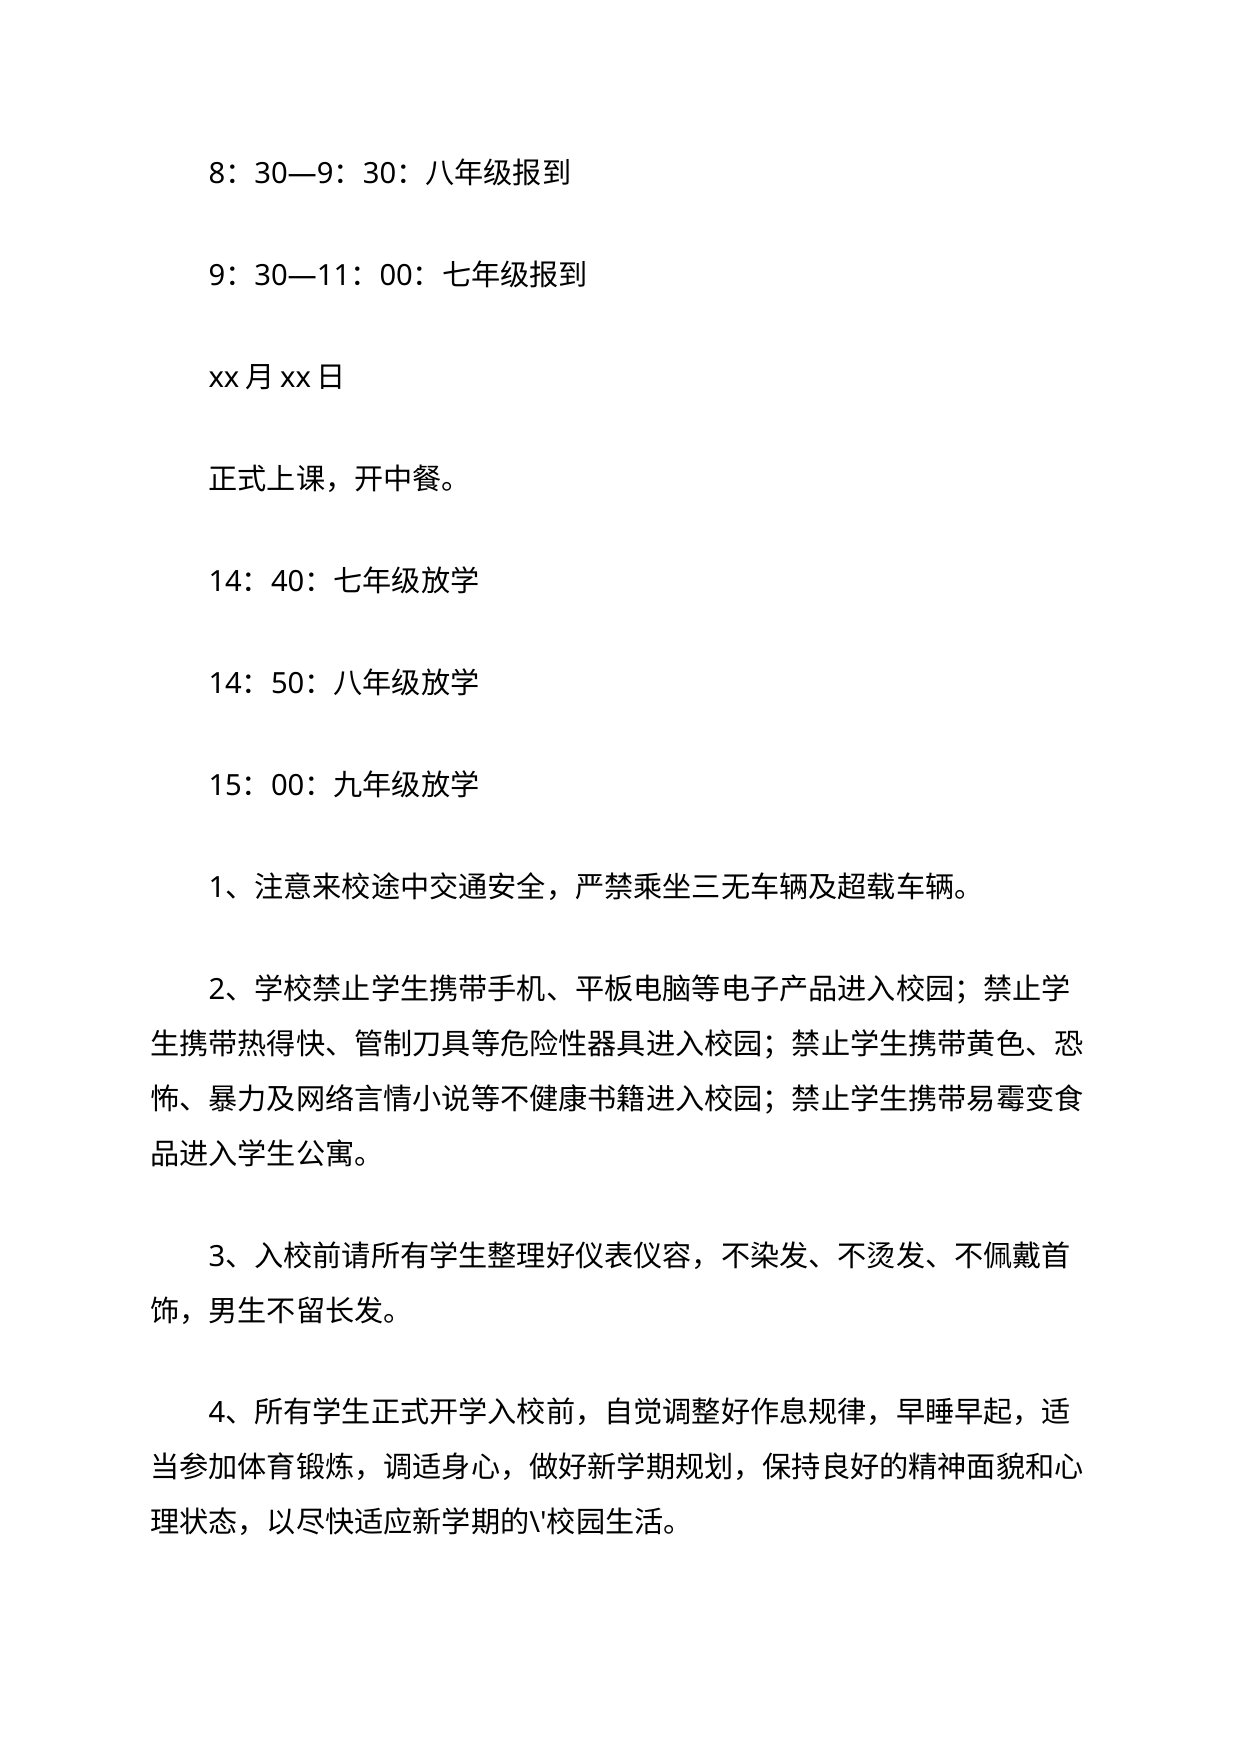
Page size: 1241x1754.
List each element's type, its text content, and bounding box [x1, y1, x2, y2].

text 9：30—11：00：七年级报到 [150, 252, 1090, 294]
text 3、入校前请所有学生整理好仪表仪容，不染发、不烫发、不佩戴首饰，男生不留长发。 [150, 1232, 1090, 1329]
text 14：40：七年级放学 [150, 558, 1090, 600]
text 14：50：八年级放学 [150, 660, 1090, 702]
text 15：00：九年级放学 [150, 762, 1090, 804]
text 4、所有学生正式开学入校前，自觉调整好作息规律，早睡早起，适当参加体育锻炼，调适身心，做好新学期规划，保持良好的精神面貌和心理状态，以尽快适应新学期的\'校园生活。 [150, 1389, 1090, 1541]
text 1、注意来校途中交通安全，严禁乘坐三无车辆及超载车辆。 [150, 864, 1090, 906]
text xx月xx日 [150, 354, 1090, 396]
text 8：30—9：30：八年级报到 [150, 150, 1090, 192]
text 正式上课，开中餐。 [150, 456, 1090, 498]
text 2、学校禁止学生携带手机、平板电脑等电子产品进入校园；禁止学生携带热得快、管制刀具等危险性器具进入校园；禁止学生携带黄色、恐怖、暴力及网络言情小说等不健康书籍进入校园；禁止学生携带易霉变食品进入学生公寓。 [150, 966, 1090, 1173]
